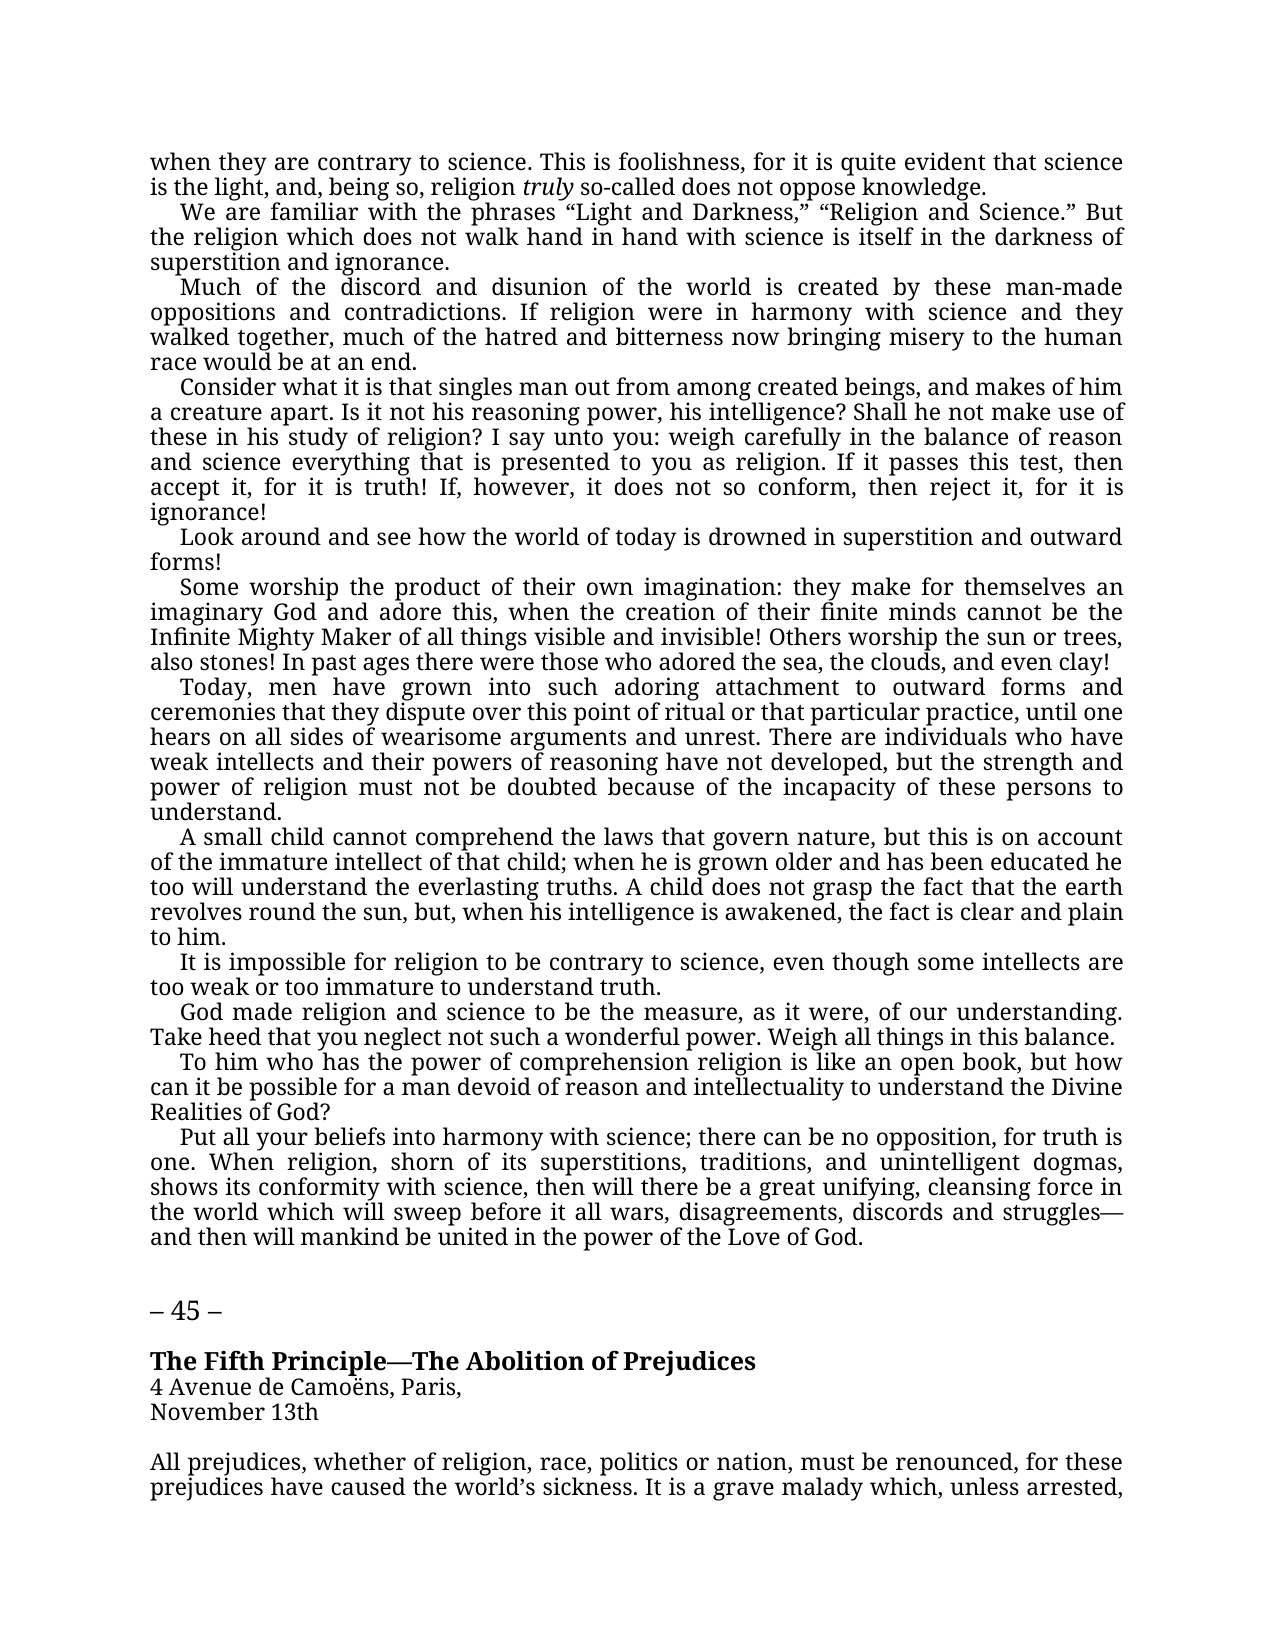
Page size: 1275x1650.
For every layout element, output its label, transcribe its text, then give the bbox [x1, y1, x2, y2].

text A small child cannot comprehend the laws that govern nature, but this is on account of the immature intellect of that child; when he is grown older and has been educated he too will understand the everlasting truths. A child does not grasp the fact that the earth revolves round the sun, but, when his intelligence is awakened, the fact is clear and plain to him. [150, 825, 1125, 950]
text Some worship the product of their own imagination: they make for themselves an imaginary God and adore this, when the creation of their finite minds cannot be the Infinite Mighty Maker of all things visible and invisible! Others worship the sun or trees, also stones! In past ages there were those who adored the sea, the clouds, and even clay! [150, 575, 1125, 675]
text Consider what it is that singles man out from among created beings, and makes of him a creature apart. Is it not his reasoning power, his intelligence? Shall he not make use of these in his study of religion? I say unto you: weigh carefully in the balance of reason and science everything that is presented to you as religion. If it passes this test, then accept it, for it is truth! If, however, it does not so conform, then reject it, for it is ignorance! [150, 375, 1125, 525]
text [150, 150, 1125, 200]
text Put all your beliefs into harmony with science; there can be no opposition, for truth is one. When religion, shorn of its superstitions, traditions, and unintelligent dogmas, shows its conformity with science, then will there be a great unifying, cleansing force in the world which will sweep before it all wars, disagreements, discords and struggles—and then will mankind be united in the power of the Love of God. [150, 1125, 1125, 1250]
text Much of the discord and disunion of the world is created by these man-made oppositions and contradictions. If religion were in harmony with science and they walked together, much of the hatred and bitterness now bringing misery to the human race would be at an end. [150, 275, 1125, 375]
text We are familiar with the phrases “Light and Darkness,” “Religion and Science.” But the religion which does not walk hand in hand with science is itself in the darkness of superstition and ignorance. [150, 200, 1125, 275]
text It is impossible for religion to be contrary to science, even though some intellects are too weak or too immature to understand truth. [150, 950, 1125, 1000]
text God made religion and science to be the measure, as it were, of our understanding. Take heed that you neglect not such a wonderful power. Weigh all things in this balance. [150, 1000, 1125, 1050]
text To him who has the power of comprehension religion is like an open book, but how can it be possible for a man devoid of reason and intellectuality to understand the Divine Realities of God? [150, 1050, 1125, 1125]
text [150, 1450, 1125, 1500]
text Look around and see how the world of today is drowned in superstition and outward forms! [150, 525, 1125, 575]
text Today, men have grown into such adoring attachment to outward forms and ceremonies that they dispute over this point of ritual or that particular practice, until one hears on all sides of wearisome arguments and unrest. There are individuals who have weak intellects and their powers of reasoning have not developed, but the strength and power of religion must not be doubted because of the incapacity of these persons to understand. [150, 675, 1125, 825]
